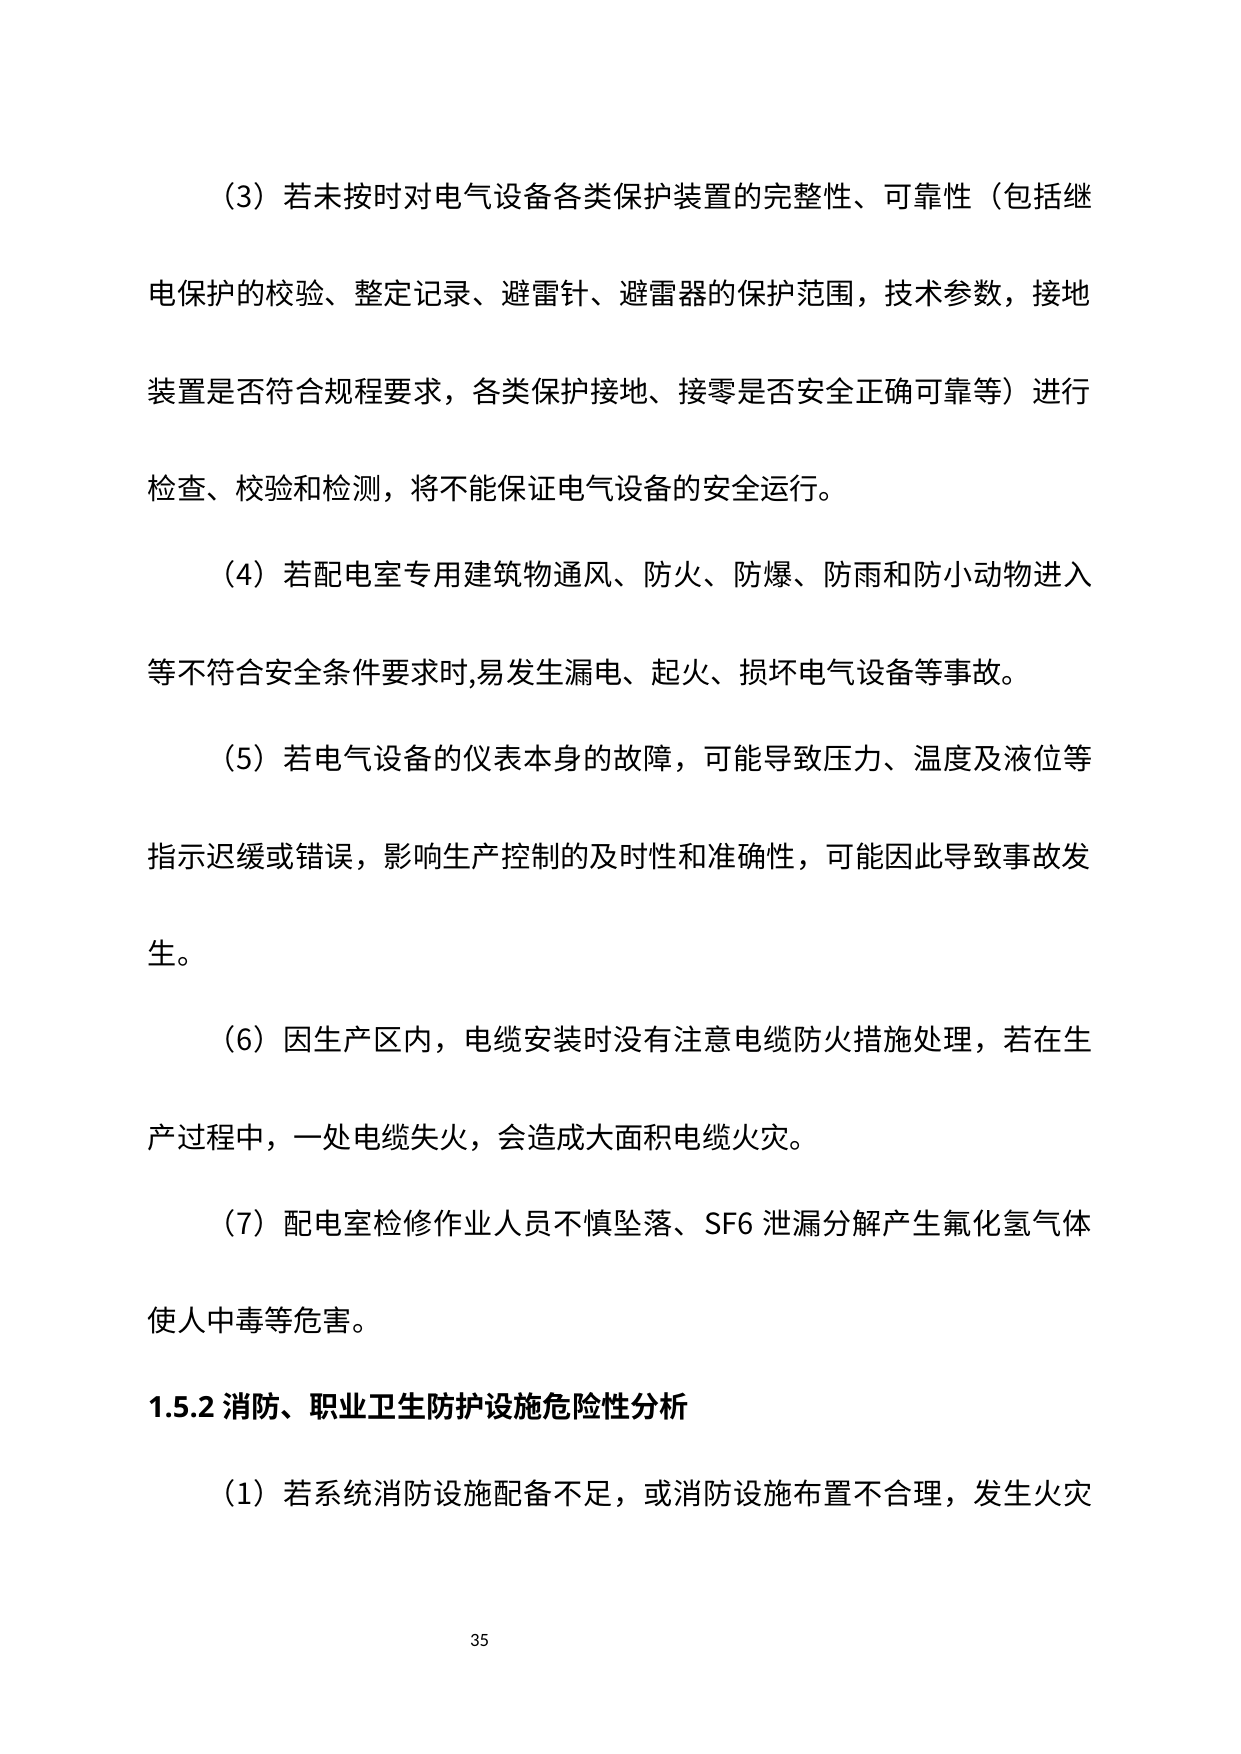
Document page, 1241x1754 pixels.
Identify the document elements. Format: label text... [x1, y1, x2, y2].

text （7）配电室检修作业人员不慎坠落、SF6 泄漏分解产生氟化氢气体使人中毒等危害。 [148, 1189, 1093, 1352]
text （4）若配电室专用建筑物通风、防火、防爆、防雨和防小动物进入等不符合安全条件要求时,易发生漏电、起火、损坏电气设备等事故。 [148, 541, 1093, 703]
text （6）因生产区内，电缆安装时没有注意电缆防火措施处理，若在生产过程中，一处电缆失火，会造成大面积电缆火灾。 [148, 1005, 1093, 1168]
text 1.5.2 消防、职业卫生防护设施危险性分析 [148, 1373, 1093, 1438]
text （3）若未按时对电气设备各类保护装置的完整性、可靠性（包括继电保护的校验、整定记录、避雷针、避雷器的保护范围，技术参数，接地装置是否符合规程要求，各类保护接地、接零是否安全正确可靠等）进行检查、校验和检测，将不能保证电气设备的安全运行。 [148, 162, 1093, 519]
text （5）若电气设备的仪表本身的故障，可能导致压力、温度及液位等指示迟缓或错误，影响生产控制的及时性和准确性，可能因此导致事故发生。 [148, 724, 1093, 984]
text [148, 1459, 1093, 1524]
